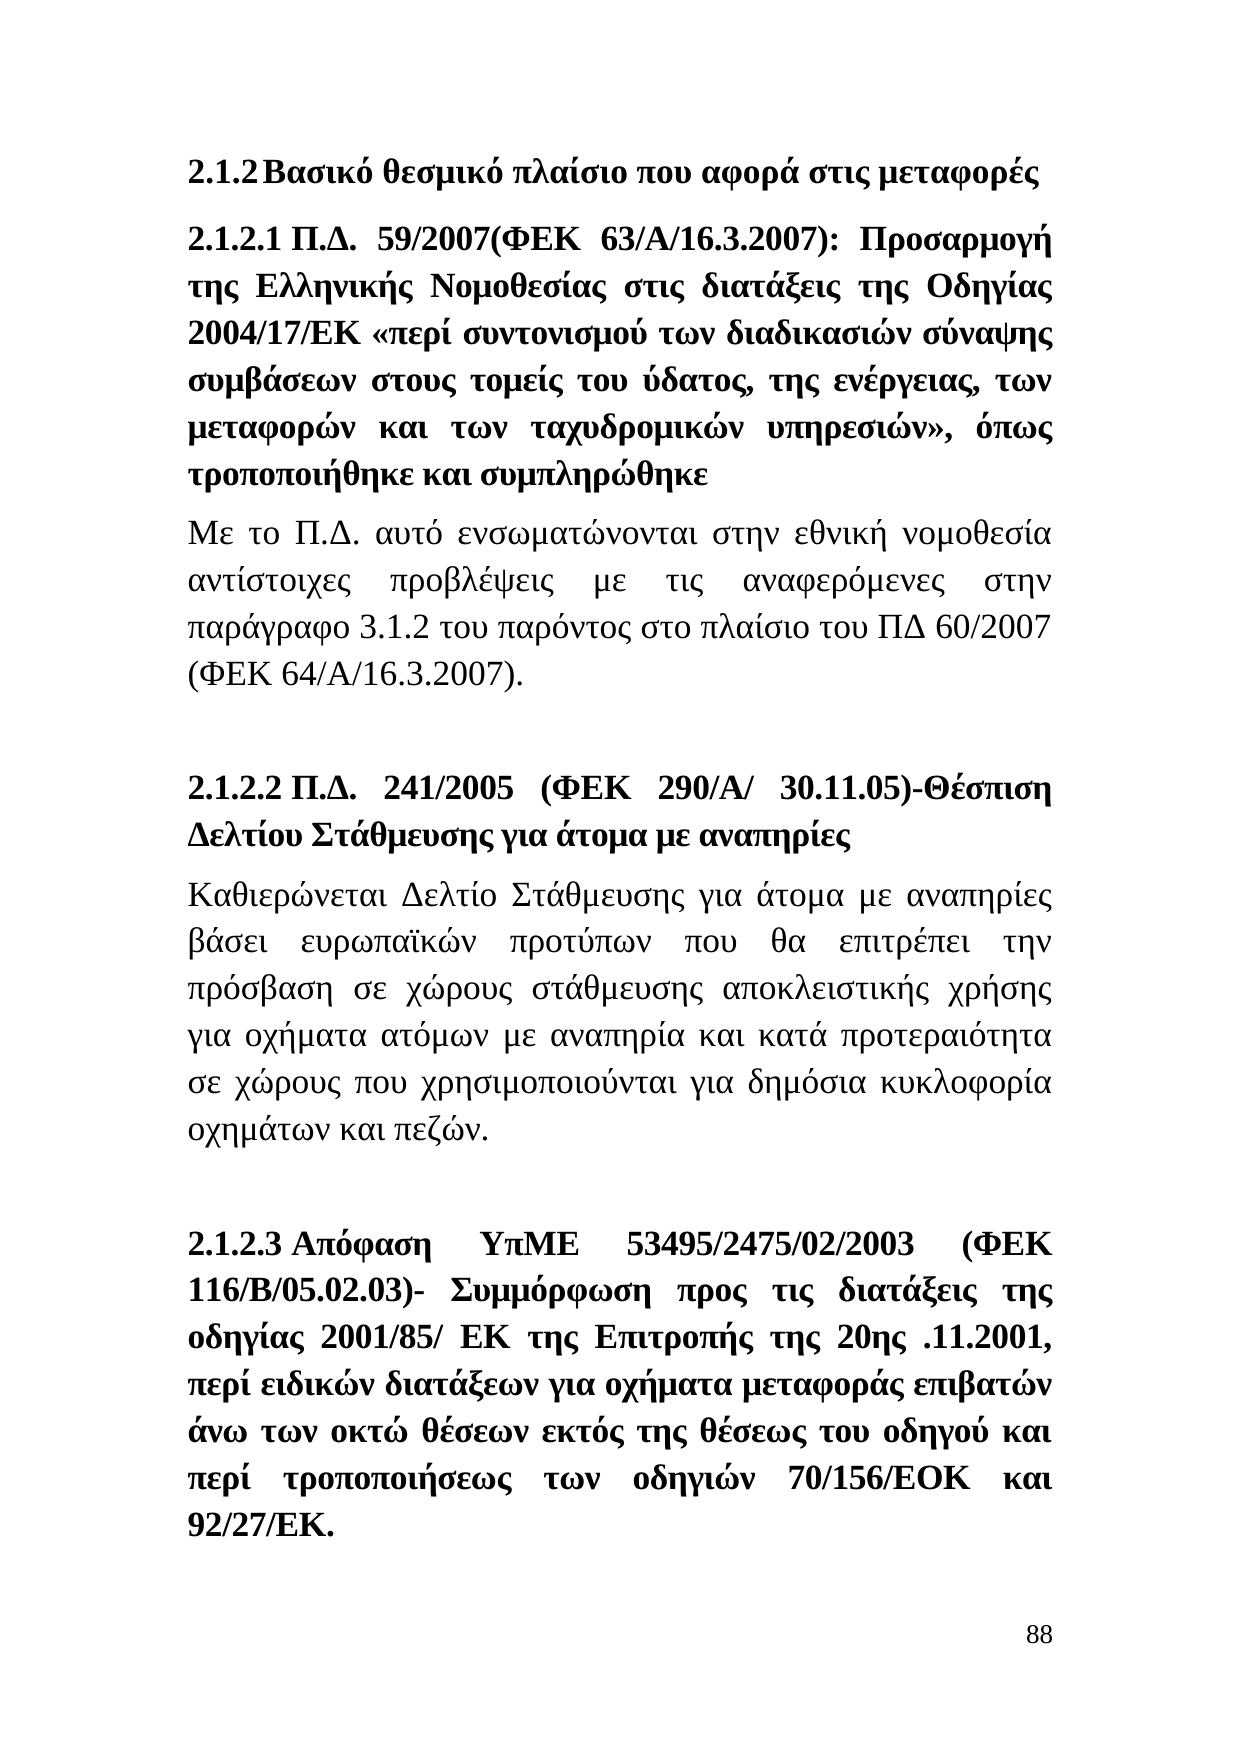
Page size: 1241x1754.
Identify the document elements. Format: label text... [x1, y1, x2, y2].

subtitle Απόφαση ΥπΜΕ 53495/2475/02/2003 (ΦΕΚ 116/Β/05.02.03)- Συμμόρφωση προς τις διατάξεις της οδηγίας 2001/85/ ΕΚ της Επιτροπής της 20ης .11.2001, περί ειδικών διατάξεων για οχήματα μεταφοράς επιβατών άνω των οκτώ θέσεων εκτός της θέσεως του οδηγού και περί τροποποιήσεως των οδηγιών 70/156/ΕΟΚ και 92/27/ΕΚ. [187, 1222, 1053, 1544]
subtitle Π.Δ. 241/2005 (ΦΕΚ 290/Α/ 30.11.05)-Θέσπιση Δελτίου Στάθμευσης για άτομα με αναπηρίες [187, 767, 1053, 854]
text Καθιερώνεται Δελτίο Στάθμευσης για άτομα με αναπηρίες βάσει ευρωπαϊκών προτύπων που θα επιτρέπει την πρόσβαση σε χώρους στάθμευσης αποκλειστικής χρήσης για οχήματα ατόμων με αναπηρία και κατά προτεραιότητα σε χώρους που χρησιμοποιούνται για δημόσια κυκλοφορία οχημάτων και πεζών. [187, 873, 1053, 1148]
subtitle Βασικό θεσμικό πλαίσιο που αφορά στις μεταφορές [187, 150, 1053, 191]
text Με το Π.Δ. αυτό ενσωματώνονται στην εθνική νομοθεσία αντίστοιχες προβλέψεις με τις αναφερόμενες στην παράγραφο 3.1.2 του παρόντος στο πλαίσιο του ΠΔ 60/2007 (ΦΕΚ 64/Α/16.3.2007). [187, 511, 1053, 693]
subtitle Π.Δ. 59/2007(ΦΕΚ 63/Α/16.3.2007): Προσαρμογή της Ελληνικής Νομοθεσίας στις διατάξεις της Οδηγίας 2004/17/ΕΚ «περί συντονισμού των διαδικασιών σύναψης συμβάσεων στους τομείς του ύδατος, της ενέργειας, των μεταφορών και των ταχυδρομικών υπηρεσιών», όπως τροποποιήθηκε και συμπληρώθηκε [187, 218, 1053, 493]
